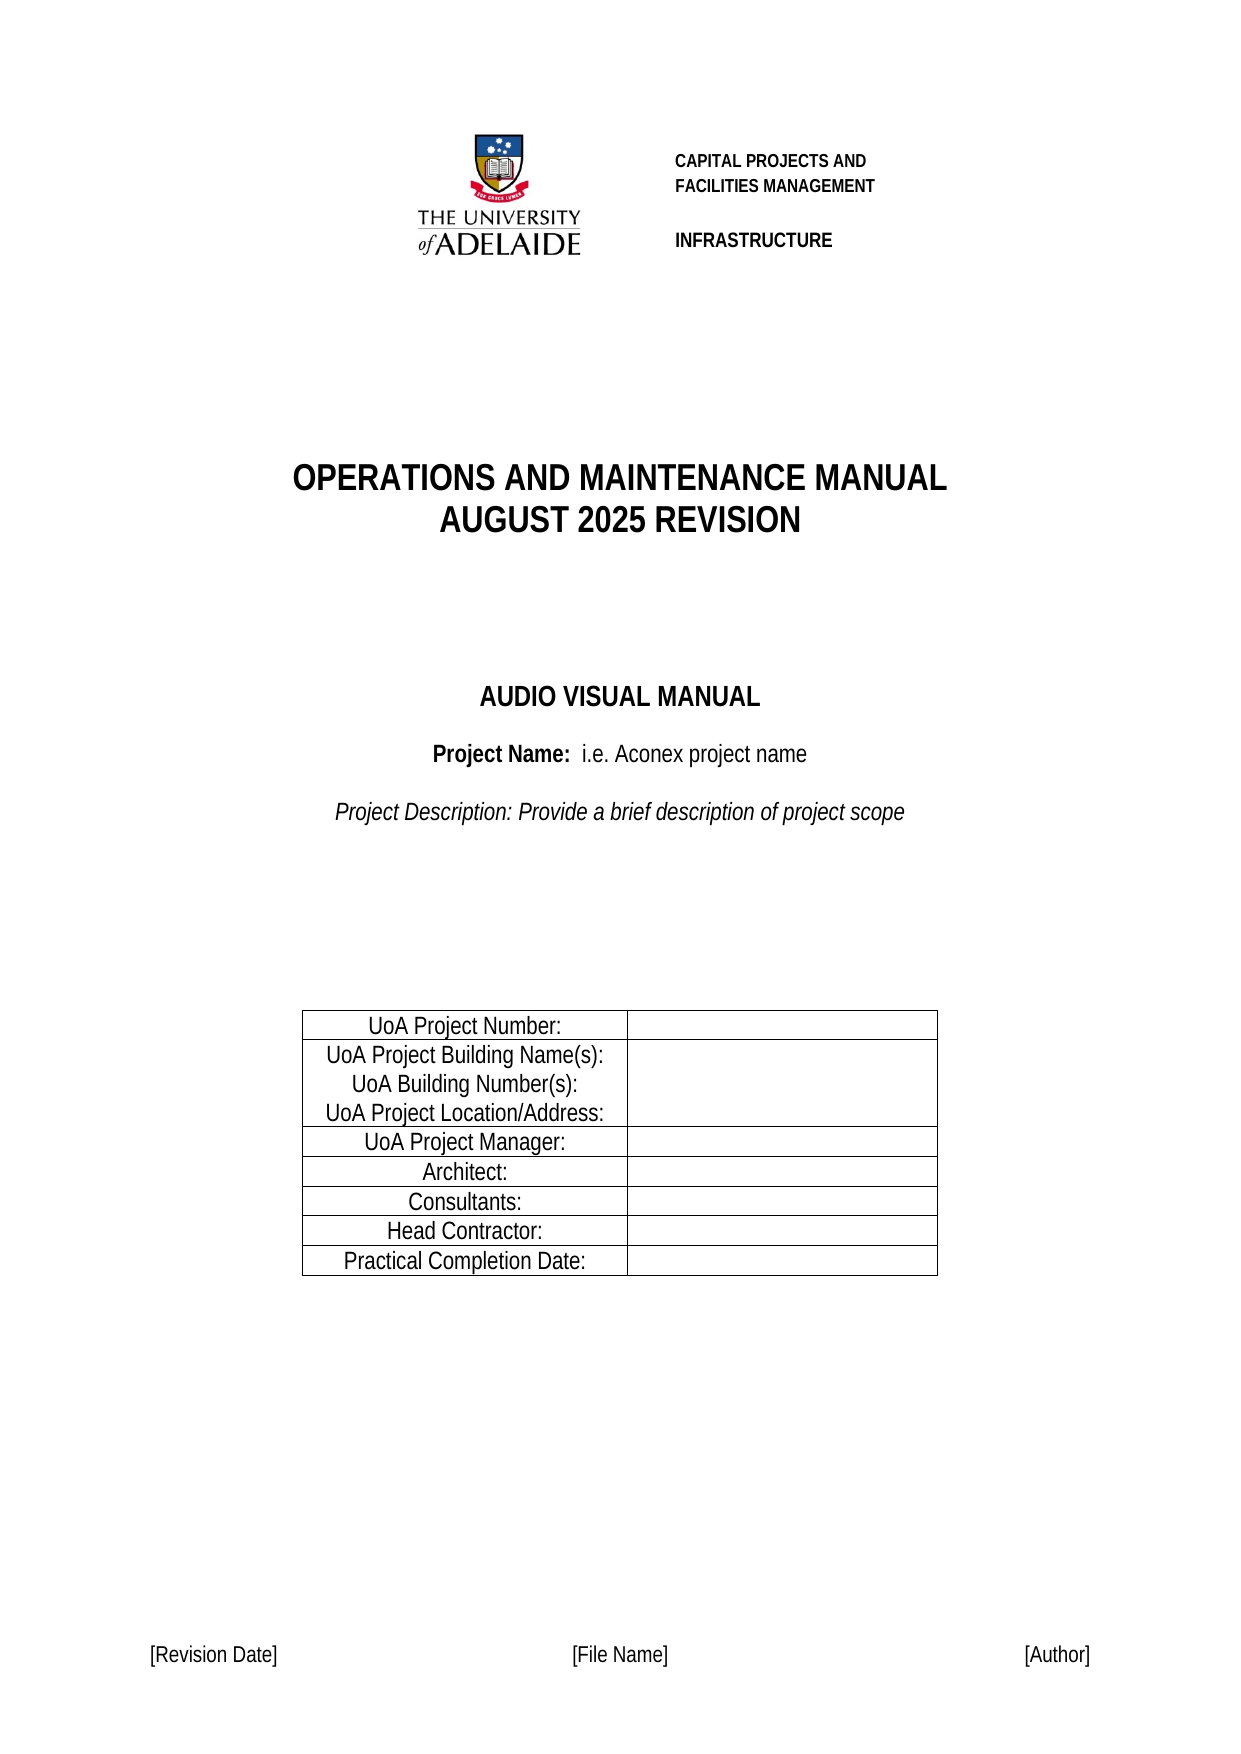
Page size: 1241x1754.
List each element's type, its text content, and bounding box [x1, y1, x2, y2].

text OPERATIONS AND MAINTENANCE MANUAL [150, 455, 1090, 498]
table_cell [628, 1246, 937, 1275]
text AUDIO VISUAL MANUAL [150, 679, 1090, 713]
text AUGUST 2025 REVISION [150, 498, 1090, 541]
table_cell [628, 1040, 937, 1126]
table_header UoA Project Number: [303, 1011, 627, 1039]
text FACILITIES MANAGEMENT [600, 175, 1090, 196]
text Project Description: Provide a brief description of project scope [150, 796, 1090, 825]
table_cell Architect: [303, 1157, 627, 1186]
table_cell [628, 1187, 937, 1215]
picture [378, 121, 620, 270]
text CAPITAL PROJECTS AND [600, 150, 1090, 172]
table_cell Consultants: [303, 1187, 627, 1215]
table_cell UoA Project Building Name(s): UoA Building Number(s): UoA Project Location/Address: [303, 1040, 627, 1126]
table_cell [628, 1127, 937, 1156]
table_header [628, 1011, 937, 1039]
table_cell [628, 1157, 937, 1186]
table_cell [628, 1216, 937, 1245]
text INFRASTRUCTURE [600, 228, 1090, 252]
table_cell Practical Completion Date: [303, 1246, 627, 1275]
table_cell Head Contractor: [303, 1216, 627, 1245]
table_cell UoA Project Manager: [303, 1127, 627, 1156]
text Project Name: i.e. Aconex project name [150, 739, 1090, 768]
